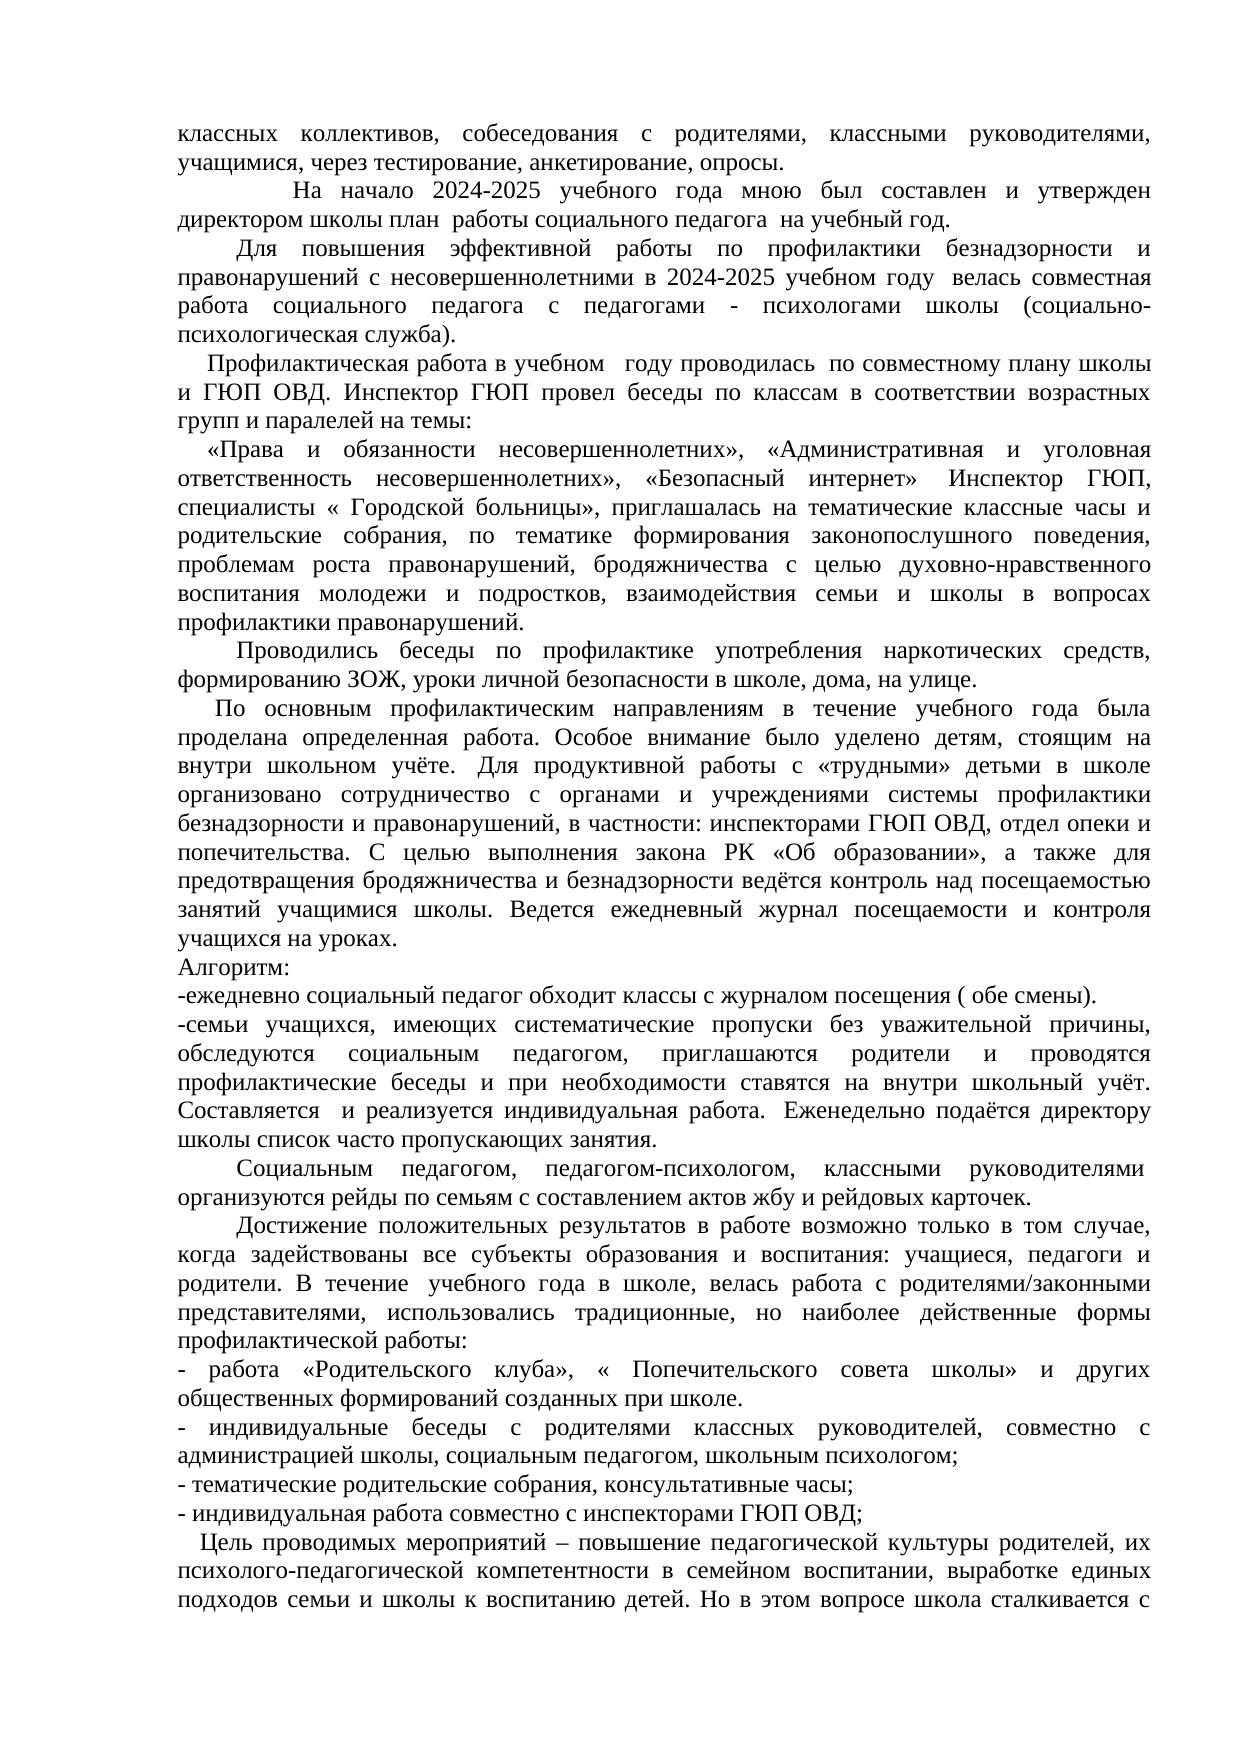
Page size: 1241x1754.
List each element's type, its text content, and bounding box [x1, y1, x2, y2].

text -ежедневно социальный педагог обходит классы с журналом посещения ( обе смены). [177, 981, 1152, 1009]
text Профилактическая работа в учебном году проводилась по совместному плану школы и ГЮП ОВД. Инспектор ГЮП провел беседы по классам в соответствии возрастных групп и паралелей на темы: [177, 348, 1152, 434]
text Алгоритм: [177, 952, 1152, 981]
text Достижение положительных результатов в работе возможно только в том случае, когда задействованы все субъекты образования и воспитания: учащиеся, педагоги и родители. В течение учебного года в школе, велась работа с родителями/законными представителями, использовались традиционные, но наиболее действенные формы профилактической работы: [177, 1211, 1152, 1354]
text Социальным педагогом, педагогом-психологом, классными руководителями организуются рейды по семьям с составлением актов жбу и рейдовых карточек. [177, 1153, 1152, 1211]
text - работа «Родительского клуба», « Попечительского совета школы» и других общественных формирований созданных при школе. [177, 1354, 1152, 1412]
text - индивидуальная работа совместно с инспекторами ГЮП ОВД; [177, 1498, 1152, 1527]
text - индивидуальные беседы с родителями классных руководителей, совместно с администрацией школы, социальным педагогом, школьным психологом; [177, 1412, 1152, 1469]
text «Права и обязанности несовершеннолетних», «Административная и уголовная ответственность несовершеннолетних», «Безопасный интернет» Инспектор ГЮП, специалисты « Городской больницы», приглашалась на тематические классные часы и родительские собрания, по тематике формирования законопослушного поведения, проблемам роста правонарушений, бродяжничества с целью духовно-нравственного воспитания молодежи и подростков, взаимодействия семьи и школы в вопросах профилактики правонарушений. [177, 434, 1152, 636]
text По основным профилактическим направлениям в течение учебного года была проделана определенная работа. Особое внимание было уделено детям, стоящим на внутри школьном учёте. Для продуктивной работы с «трудными» детьми в школе организовано сотрудничество с органами и учреждениями системы профилактики безнадзорности и правонарушений, в частности: инспекторами ГЮП ОВД, отдел опеки и попечительства. С целью выполнения закона РК «Об образовании», а также для предотвращения бродяжничества и безнадзорности ведётся контроль над посещаемостью занятий учащимися школы. Ведется ежедневный журнал посещаемости и контроля учащихся на уроках. [177, 693, 1152, 952]
text Проводились беседы по профилактике употребления наркотических средств, формированию ЗОЖ, уроки личной безопасности в школе, дома, на улице. [177, 636, 1152, 693]
text - тематические родительские собрания, консультативные часы; [177, 1469, 1152, 1498]
text -семьи учащихся, имеющих систематические пропуски без уважительной причины, обследуются социальным педагогом, приглашаются родители и проводятся профилактические беседы и при необходимости ставятся на внутри школьный учёт. Составляется и реализуется индивидуальная работа. Еженедельно подаётся директору школы список часто пропускающих занятия. [177, 1009, 1152, 1153]
text На начало 2024-2025 учебного года мною был составлен и утвержден директором школы план работы социального педагога на учебный год. [177, 176, 1152, 233]
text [177, 1527, 1152, 1613]
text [177, 118, 1152, 176]
text Для повышения эффективной работы по профилактики безнадзорности и правонарушений с несовершеннолетними в 2024-2025 учебном году велась совместная работа социального педагога с педагогами - психологами школы (социально-психологическая служба). [177, 233, 1152, 348]
